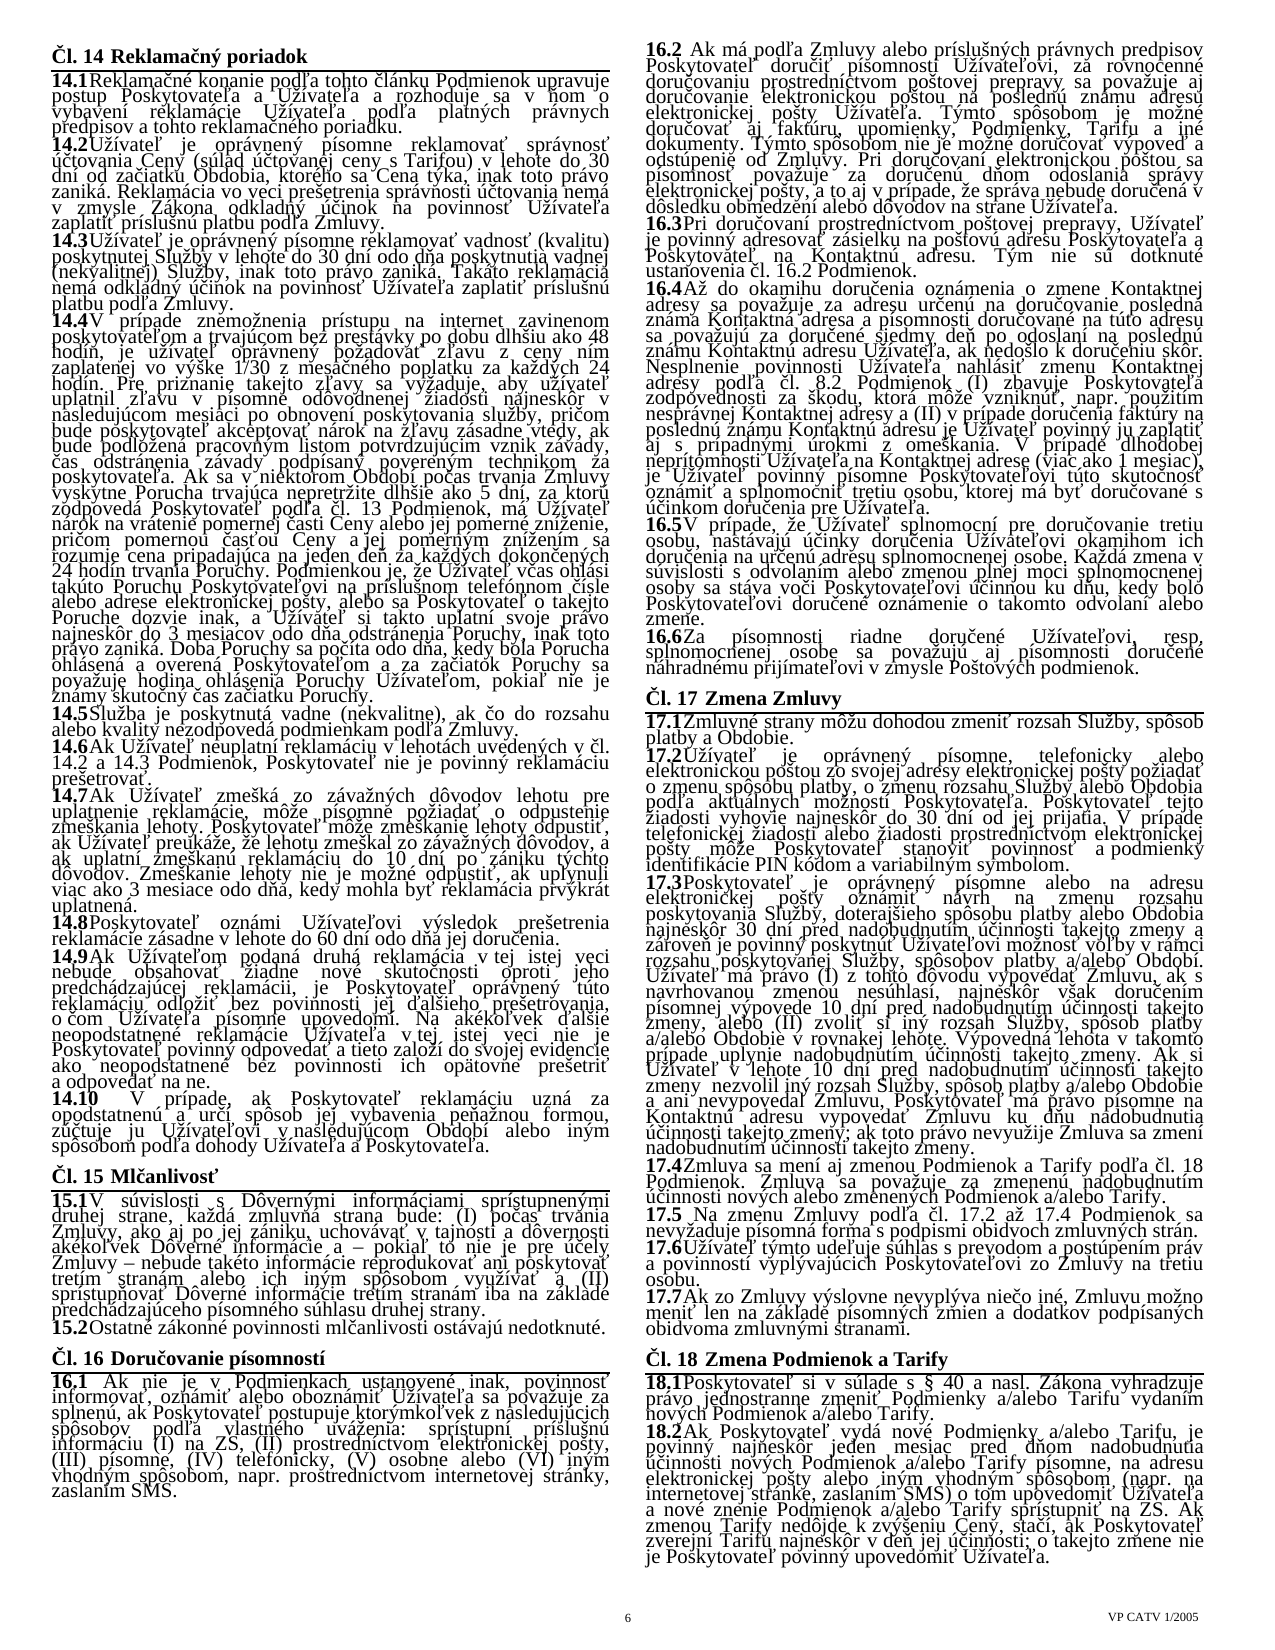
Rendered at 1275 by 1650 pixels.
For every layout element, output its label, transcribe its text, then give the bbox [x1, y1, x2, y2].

subtitle Užívateľ je oprávnený písomne reklamovať vadnosť (kvalitu) poskytnutej Služby v lehote do 30 dní odo dňa poskytnutia vadnej (nekvalitnej) Služby, inak toto právo zaniká. Takáto reklamácia nemá odkladný účinok na povinnosť Užívateľa zaplatiť príslušnú platbu podľa Zmluvy. [51, 235, 610, 313]
subtitle Zmluvné strany môžu dohodou zmeniť rozsah Služby, spôsob platby a Obdobie. [645, 716, 1204, 747]
subtitle Ak Poskytovateľ vydá nové Podmienky a/alebo Tarifu, je povinný najneskôr jeden mesiac pred dňom nadobudnutia účinnosti nových Podmienok a/alebo Tarify písomne, na adresu elektronickej pošty alebo iným vhodným spôsobom (napr. na internetovej stránke, zaslaním sms) o tom upovedomiť Užívateľa a nové znenie Podmienok a/alebo Tarify sprístupniť na ZS. Ak zmenou Tarify nedôjde k zvýšeniu Ceny, stačí, ak Poskytovateľ zverejní Tarifu najneskôr v deň jej účinnosti; o takejto zmene nie je Poskytovateľ povinný upovedomiť Užívateľa. [645, 1426, 1204, 1566]
subtitle Pri doručovaní prostredníctvom poštovej prepravy, Užívateľ je povinný adresovať zásielku na poštovú adresu Poskytovateľa a Poskytovateľ na Kontaktnú adresu. Tým nie sú dotknuté ustanovenia čl. 16.2 Podmienok. [645, 218, 1204, 281]
subtitle Poskytovateľ oznámi Užívateľovi výsledok prešetrenia reklamácie zásadne v lehote do 60 dní odo dňa jej doručenia. [51, 917, 610, 948]
subtitle V prípade znemožnenia prístupu na internet zavinenom poskytovateľom a trvajúcom bez prestávky po dobu dlhšiu ako 48 hodín, je užívateľ oprávnený požadovať zľavu z ceny ním zaplatenej vo výške 1/30 z mesačného poplatku za každých 24 hodín. Pre priznanie takejto zľavy sa vyžaduje, aby užívateľ uplatnil zľavu v písomne odôvodnenej žiadosti najneskôr v nasledujúcom mesiaci po obnovení poskytovania služby, pričom bude poskytovateľ akceptovať nárok na zľavu zásadne vtedy, ak bude podložená pracovným listom potvrdzujúcim vznik závady, čas odstránenia závady podpísaný povereným technikom za poskytovateľa. Ak sa v niektorom Období počas trvania Zmluvy vyskytne Porucha trvajúca nepretržite dlhšie ako 5 dní, za ktorú zodpovedá Poskytovateľ podľa čl. 13 Podmienok, má Užívateľ nárok na vrátenie pomernej časti Ceny alebo jej pomerné zníženie, pričom pomernou časťou Ceny a jej pomerným znížením sa rozumie cena pripadajúca na jeden deň za každých dokončených 24 hodín trvania Poruchy. Podmienkou je, že Užívateľ včas ohlási takúto Poruchu Poskytovateľovi na príslušnom telefónnom čísle alebo adrese elektronickej pošty, alebo sa Poskytovateľ o takejto Poruche dozvie inak, a Užívateľ si takto uplatní svoje právo najneskôr do 3 mesiacov odo dňa odstránenia Poruchy, inak toto právo zaniká. Doba Poruchy sa počíta odo dňa, kedy bola Porucha ohlásená a overená Poskytovateľom a za začiatok Poruchy sa považuje hodina ohlásenia Poruchy Užívateľom, pokiaľ nie je známy skutočný čas začiatku Poruchy. [51, 315, 610, 706]
subtitle Užívateľ je oprávnený písomne, telefonicky alebo elektronickou poštou zo svojej adresy elektronickej pošty požiadať o zmenu spôsobu platby, o zmenu rozsahu Služby alebo Obdobia podľa aktuálnych možností Poskytovateľa. Poskytovateľ tejto žiadosti vyhovie najneskôr do 30 dní od jej prijatia. V prípade telefonickej žiadosti alebo žiadosti prostredníctvom elektronickej pošty môže Poskytovateľ stanoviť povinnosť a podmienky identifikácie PIN kódom a variabilným symbolom. [645, 749, 1204, 874]
subtitle Až do okamihu doručenia oznámenia o zmene Kontaktnej adresy sa považuje za adresu určenú na doručovanie posledná známa Kontaktná adresa a písomnosti doručované na túto adresu sa považujú za doručené siedmy deň po odoslaní na poslednú známu Kontaktnú adresu Užívateľa, ak nedošlo k doručeniu skôr. Nesplnenie povinnosti Užívateľa nahlásiť zmenu Kontaktnej adresy podľa čl. 8.2 Podmienok (I) zbavuje Poskytovateľa zodpovednosti za škodu, ktorá môže vzniknúť, napr. použitím nesprávnej Kontaktnej adresy a (II) v prípade doručenia faktúry na poslednú známu Kontaktnú adresu je Užívateľ povinný ju zaplatiť aj s prípadnými úrokmi z omeškania. V prípade dlhodobej neprítomnosti Užívateľa na Kontaktnej adrese (viac ako 1 mesiac), je Užívateľ povinný písomne Poskytovateľovi túto skutočnosť oznámiť a splnomocniť tretiu osobu, ktorej má byť doručované s účinkom doručenia pre Užívateľa. [645, 283, 1204, 517]
subtitle Zmena Zmluvy [645, 686, 1204, 712]
subtitle Zmena Podmienok a Tarify [645, 1346, 1204, 1373]
subtitle Poskytovateľ je oprávnený písomne alebo na adresu elektronickej pošty oznámiť návrh na zmenu rozsahu poskytovania Služby, doterajšieho spôsobu platby alebo Obdobia najneskôr 30 dní pred nadobudnutím účinnosti takejto zmeny a zároveň je povinný poskytnúť Užívateľovi možnosť voľby v rámci rozsahu poskytovanej Služby, spôsobov platby a/alebo Období. Užívateľ má právo (I) z tohto dôvodu vypovedať Zmluvu, ak s navrhovanou zmenou nesúhlasí, najneskôr však doručením písomnej výpovede 10 dní pred nadobudnutím účinnosti takejto zmeny, alebo (II) zvoliť si iný rozsah Služby, spôsob platby a/alebo Obdobie v rovnakej lehote. Výpovedná lehota v takomto prípade uplynie nadobudnutím účinnosti takejto zmeny. Ak si Užívateľ v lehote 10 dní pred nadobudnutím účinnosti takejto zmeny nezvolil iný rozsah Služby, spôsob platby a/alebo Obdobie a ani nevypovedal Zmluvu, Poskytovateľ má právo písomne na Kontaktnú adresu vypovedať Zmluvu ku dňu nadobudnutia účinnosti takejto zmeny; ak toto právo nevyužije Zmluva sa zmení nadobudnutím účinnosti takejto zmeny. [645, 877, 1204, 1158]
subtitle Na zmenu Zmluvy podľa čl. 17.2 až 17.4 Podmienok sa nevyžaduje písomná forma s podpismi obidvoch zmluvných strán. [645, 1209, 1204, 1240]
subtitle Ak Užívateľ zmešká zo závažných dôvodov lehotu pre uplatnenie reklamácie, môže písomne požiadať o odpustenie zmeškania lehoty. Poskytovateľ môže zmeškanie lehoty odpustiť, ak Užívateľ preukáže, že lehotu zmeškal zo závažných dôvodov, a ak uplatní zmeškanú reklamáciu do 10 dní po zániku týchto dôvodov. Zmeškanie lehoty nie je možné odpustiť, ak uplynuli viac ako 3 mesiace odo dňa, kedy mohla byť reklamácia prvýkrát uplatnená. [51, 790, 610, 915]
subtitle V súvislosti s Dôvernými informáciami sprístupnenými druhej strane, každá zmluvná strana bude: (I) počas trvania Zmluvy, ako aj po jej zániku, uchovávať v tajnosti a dôvernosti akékoľvek Dôverné informácie a – pokiaľ to nie je pre účely Zmluvy – nebude takéto informácie reprodukovať ani poskytovať tretím stranám alebo ich iným spôsobom využívať a (II) sprístupňovať Dôverné informácie tretím stranám iba na základe predchádzajúceho písomného súhlasu druhej strany. [51, 1194, 610, 1319]
subtitle Ak Užívateľ neuplatní reklamáciu v lehotách uvedených v čl. 14.2 a 14.3 Podmienok, Poskytovateľ nie je povinný reklamáciu prešetrovať. [51, 741, 610, 788]
subtitle Ak zo Zmluvy výslovne nevyplýva niečo iné, Zmluvu možno meniť len na základe písomných zmien a dodatkov podpísaných obidvoma zmluvnými stranami. [645, 1291, 1204, 1338]
subtitle Za písomnosti riadne doručené Užívateľovi, resp. splnomocnenej osobe sa považujú aj písomnosti doručené náhradnému prijímateľovi v zmysle Poštových podmienok. [645, 631, 1204, 678]
subtitle Ostatné zákonné povinnosti mlčanlivosti ostávajú nedotknuté. [51, 1322, 610, 1337]
subtitle Mlčanlivosť [51, 1164, 610, 1190]
subtitle Zmluva sa mení aj zmenou Podmienok a Tarify podľa čl. 18 Podmienok. Zmluva sa považuje za zmenenú nadobudnutím účinnosti nových alebo zmenených Podmienok a/alebo Tarify. [645, 1160, 1204, 1207]
subtitle Užívateľ týmto udeľuje súhlas s prevodom a postúpením práv a povinností vyplývajúcich Poskytovateľovi zo Zmluvy na tretiu osobu. [645, 1242, 1204, 1289]
subtitle V prípade, že Užívateľ splnomocní pre doručovanie tretiu osobu, nastávajú účinky doručenia Užívateľovi okamihom ich doručenia na určenú adresu splnomocnenej osobe. Každá zmena v súvislosti s odvolaním alebo zmenou plnej moci splnomocnenej osoby sa stáva voči Poskytovateľovi účinnou ku dňu, kedy bolo Poskytovateľovi doručené oznámenie o takomto odvolaní alebo zmene. [645, 519, 1204, 629]
subtitle Reklamačné konanie podľa tohto článku Podmienok upravuje postup Poskytovateľa a Užívateľa a rozhoduje sa v ňom o vybavení reklamácie Užívateľa podľa platných právnych predpisov a tohto reklamačného poriadku. [51, 74, 610, 137]
subtitle Ak nie je v Podmienkach ustanovené inak, povinnosť informovať, oznámiť alebo oboznámiť Užívateľa sa považuje za splnenú, ak Poskytovateľ postupuje ktorýmkoľvek z nasledujúcich spôsobov podľa vlastného uváženia: sprístupní príslušnú informáciu (I) na ZS, (II) prostredníctvom elektronickej pošty, (III) písomne, (IV) telefonicky, (V) osobne alebo (VI) iným vhodným spôsobom, napr. prostredníctvom internetovej stránky, zaslaním SMS. [51, 1376, 610, 1501]
subtitle V prípade, ak Poskytovateľ reklamáciu uzná za opodstatnenú a určí spôsob jej vybavenia peňažnou formou, zúčtuje ju Užívateľovi v nasledujúcom Období alebo iným spôsobom podľa dohody Užívateľa a Poskytovateľa. [51, 1093, 610, 1156]
subtitle Poskytovateľ si v súlade s § 40 a nasl. Zákona vyhradzuje právo jednostranne zmeniť Podmienky a/alebo Tarifu vydaním nových Podmienok a/alebo Tarify. [645, 1377, 1204, 1424]
subtitle Služba je poskytnutá vadne (nekvalitne), ak čo do rozsahu alebo kvality nezodpovedá podmienkam podľa Zmluvy. [51, 708, 610, 739]
subtitle Ak má podľa Zmluvy alebo príslušných právnych predpisov Poskytovateľ doručiť písomnosti Užívateľovi, za rovnocenné doručovaniu prostredníctvom poštovej prepravy sa považuje aj doručovanie elektronickou poštou na poslednú známu adresu elektronickej pošty Užívateľa. Týmto spôsobom je možné doručovať aj faktúru, upomienky, Podmienky, Tarifu a iné dokumenty. Týmto spôsobom nie je možné doručovať výpoveď a odstúpenie od Zmluvy. Pri doručovaní elektronickou poštou sa písomnosť považuje za doručenú dňom odoslania správy elektronickej pošty, a to aj v prípade, že správa nebude doručená v dôsledku obmedzení alebo dôvodov na strane Užívateľa. [645, 44, 1204, 216]
subtitle Ak Užívateľom podaná druhá reklamácia v tej istej veci nebude obsahovať žiadne nové skutočnosti oproti jeho predchádzajúcej reklamácii, je Poskytovateľ oprávnený túto reklamáciu odložiť bez povinnosti jej ďalšieho prešetrovania, o čom Užívateľa písomne upovedomí. Na akékoľvek ďalšie neopodstatnené reklamácie Užívateľa v tej istej veci nie je Poskytovateľ povinný odpovedať a tieto založí do svojej evidencie ako neopodstatnené bez povinnosti ich opätovne prešetriť a odpovedať na ne. [51, 951, 610, 1091]
subtitle Užívateľ je oprávnený písomne reklamovať správnosť účtovania Ceny (súlad účtovanej ceny s Tarifou) v lehote do 30 dní od začiatku Obdobia, ktorého sa Cena týka, inak toto právo zaniká. Reklamácia vo veci prešetrenia správnosti účtovania nemá v zmysle Zákona odkladný účinok na povinnosť Užívateľa zaplatiť príslušnú platbu podľa Zmluvy. [51, 139, 610, 233]
subtitle Reklamačný poriadok [51, 44, 610, 70]
subtitle Doručovanie písomností [51, 1346, 610, 1372]
